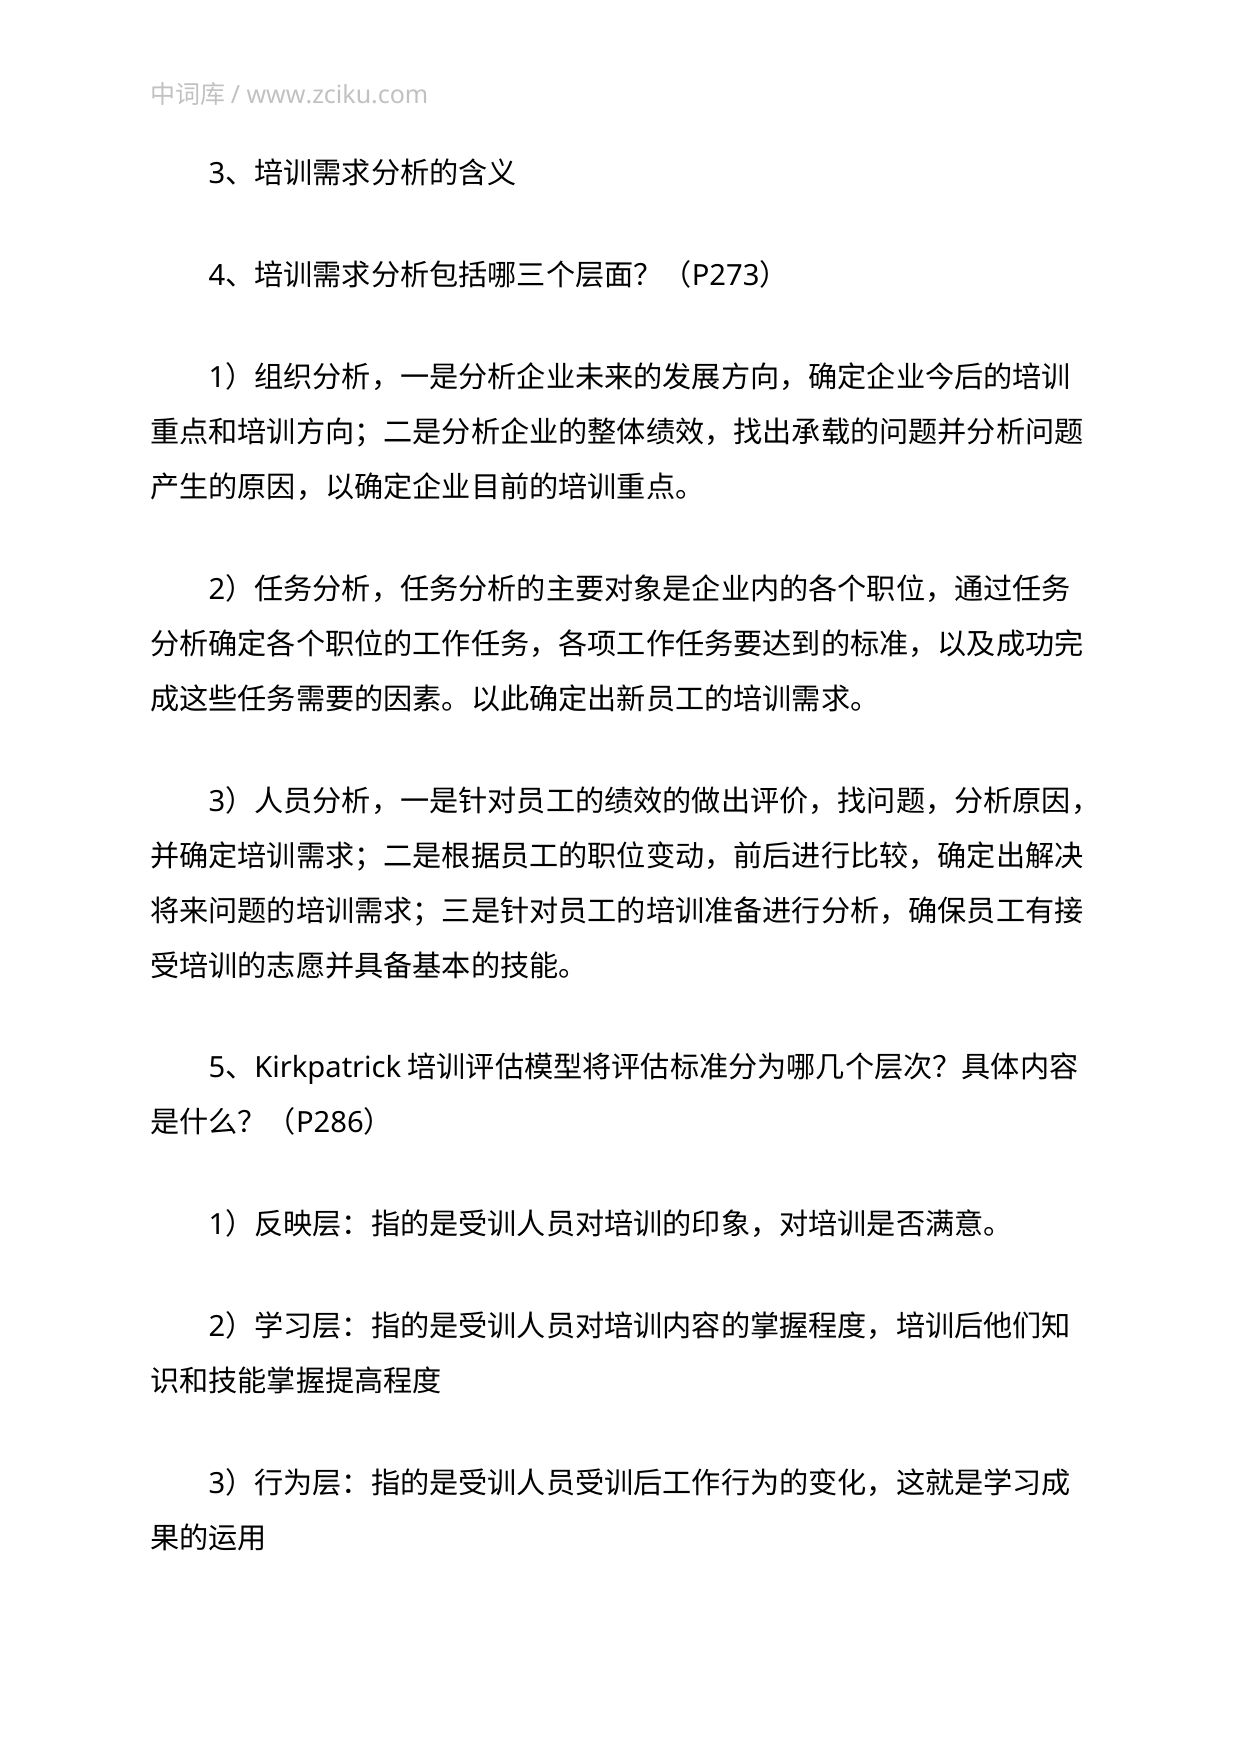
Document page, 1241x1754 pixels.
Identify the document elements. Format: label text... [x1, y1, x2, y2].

text 1）组织分析，一是分析企业未来的发展方向，确定企业今后的培训重点和培训方向；二是分析企业的整体绩效，找出承载的问题并分析问题产生的原因，以确定企业目前的培训重点。 [150, 354, 1090, 506]
text 2）任务分析，任务分析的主要对象是企业内的各个职位，通过任务分析确定各个职位的工作任务，各项工作任务要达到的标准，以及成功完成这些任务需要的因素。以此确定出新员工的培训需求。 [150, 566, 1090, 718]
text 2）学习层：指的是受训人员对培训内容的掌握程度，培训后他们知识和技能掌握提高程度 [150, 1303, 1090, 1400]
text 4、培训需求分析包括哪三个层面？（P273） [150, 252, 1090, 294]
text 1）反映层：指的是受训人员对培训的印象，对培训是否满意。 [150, 1201, 1090, 1243]
text 5、Kirkpatrick培训评估模型将评估标准分为哪几个层次？具体内容是什么？（P286） [150, 1044, 1090, 1141]
text 3、培训需求分析的含义 [150, 150, 1090, 192]
text 3）人员分析，一是针对员工的绩效的做出评价，找问题，分析原因，并确定培训需求；二是根据员工的职位变动，前后进行比较，确定出解决将来问题的培训需求；三是针对员工的培训准备进行分析，确保员工有接受培训的志愿并具备基本的技能。 [150, 777, 1090, 984]
text 3）行为层：指的是受训人员受训后工作行为的变化，这就是学习成果的运用 [150, 1459, 1090, 1557]
